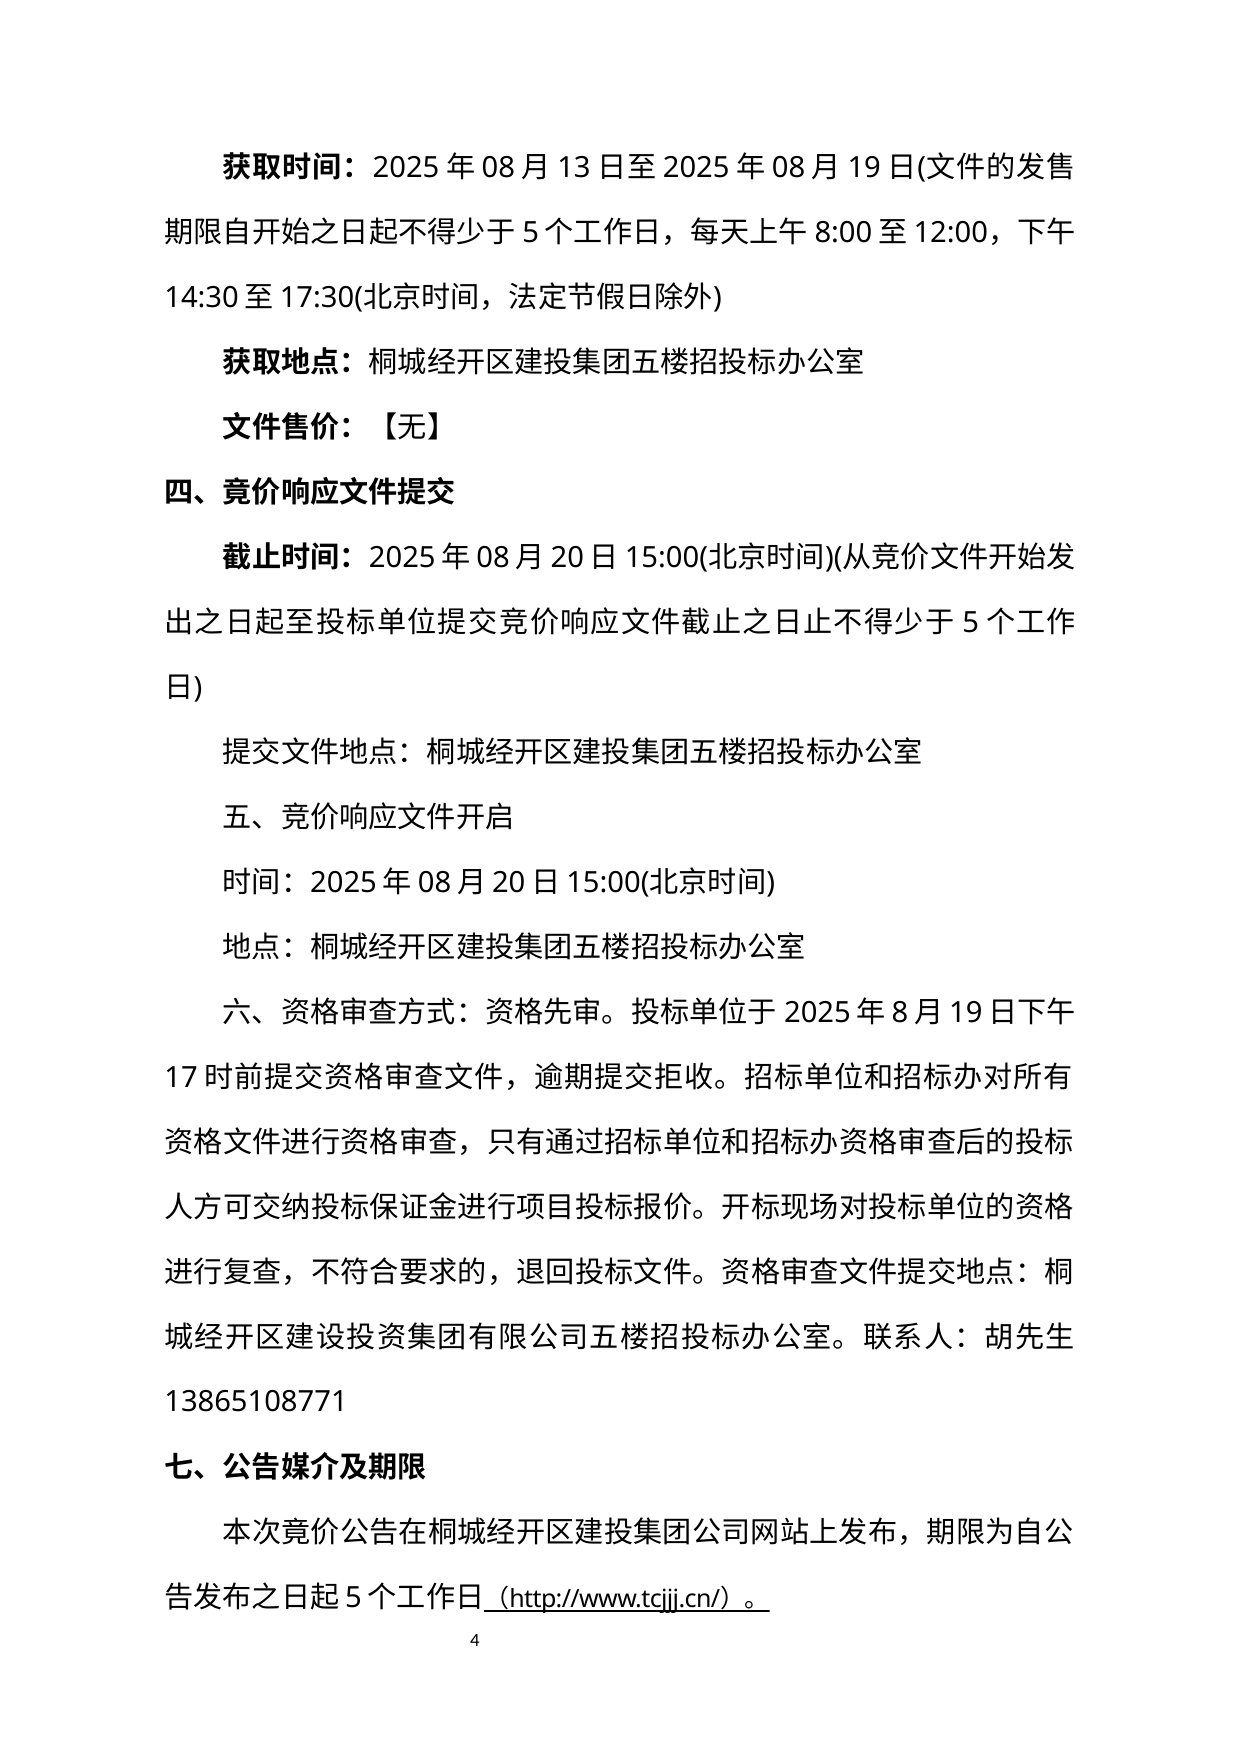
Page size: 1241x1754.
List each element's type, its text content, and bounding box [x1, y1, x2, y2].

text 文件售价：【无】 [164, 392, 1076, 457]
text 地点：桐城经开区建投集团五楼招投标办公室 [164, 912, 1076, 977]
text 五、竞价响应文件开启 [164, 782, 1076, 847]
text 获取地点：桐城经开区建投集团五楼招投标办公室 [164, 327, 1076, 392]
text 本次竟价公告在桐城经开区建投集团公司网站上发布，期限为自公告发布之日起5个工作日（http://www.tcjjj.cn/）。 [164, 1497, 1076, 1627]
text 获取时间：2025年08月13日至2025年08月19日(文件的发售期限自开始之日起不得少于5个工作日，每天上午8:00至12:00，下午14:30至17:30(北京时间，法定节假日除外) [164, 132, 1076, 327]
text 截止时间：2025年08月20日15:00(北京时间)(从竞价文件开始发出之日起至投标单位提交竞价响应文件截止之日止不得少于5个工作日) [164, 522, 1076, 717]
text 七、公告媒介及期限 [164, 1432, 1076, 1497]
text 提交文件地点：桐城经开区建投集团五楼招投标办公室 [164, 717, 1076, 782]
text 六、资格审查方式：资格先审。投标单位于2025年8月19日下午17时前提交资格审查文件，逾期提交拒收。招标单位和招标办对所有资格文件进行资格审查，只有通过招标单位和招标办资格审查后的投标人方可交纳投标保证金进行项目投标报价。开标现场对投标单位的资格进行复查，不符合要求的，退回投标文件。资格审查文件提交地点：桐城经开区建设投资集团有限公司五楼招投标办公室。联系人：胡先生13865108771 [164, 977, 1076, 1432]
text 时间：2025年08月20日15:00(北京时间) [164, 847, 1076, 912]
text 四、竟价响应文件提交 [164, 457, 1076, 522]
